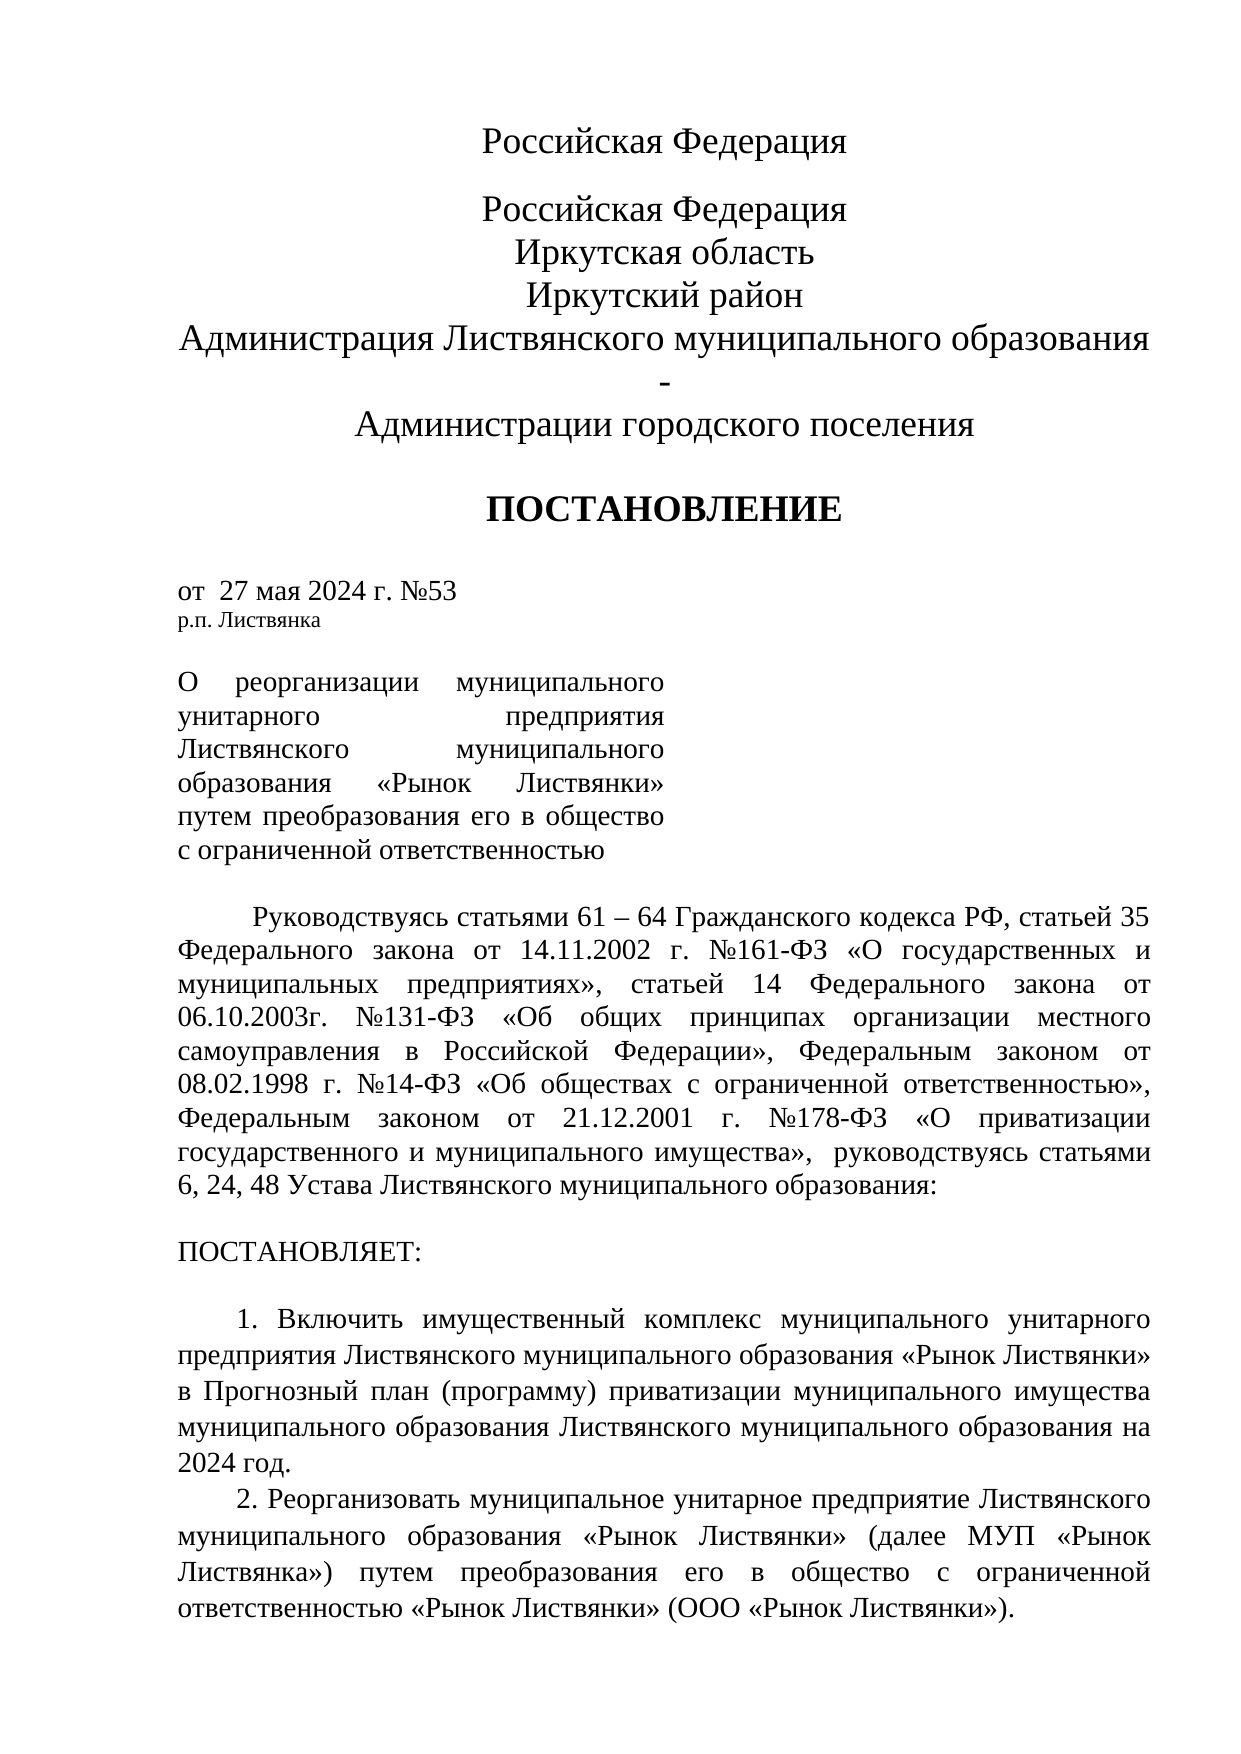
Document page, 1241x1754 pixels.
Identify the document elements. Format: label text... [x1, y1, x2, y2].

text р.п. Листвянка [177, 606, 1152, 633]
text 1. Включить имущественный комплекс муниципального унитарного предприятия Листвянского муниципального образования «Рынок Листвянки» в Прогнозный план (программу) приватизации муниципального имущества муниципального образования Листвянского муниципального образования на 2024 год. [177, 1301, 1152, 1479]
text Российская Федерация [177, 118, 1152, 161]
text Администрация Листвянского муниципального образования - Администрации городского поселения [177, 316, 1152, 445]
text 2. Реорганизовать муниципальное унитарное предприятие Листвянского муниципального образования «Рынок Листвянки» (далее МУП «Рынок Листвянка») путем преобразования его в общество с ограниченной ответственностью «Рынок Листвянки» (ООО «Рынок Листвянки»). [177, 1482, 1152, 1624]
text Российская Федерация Иркутская область Иркутский район [177, 186, 1152, 316]
text Руководствуясь статьями 61 – 64 Гражданского кодекса РФ, статьей 35 Федерального закона от 14.11.2002 г. №161-ФЗ «О государственных и муниципальных предприятиях», статьей 14 Федерального закона от 06.10.2003г. №131-ФЗ «Об общих принципах организации местного самоуправления в Российской Федерации», Федеральным законом от 08.02.1998 г. №14-ФЗ «Об обществах с ограниченной ответственностью», Федеральным законом от 21.12.2001 г. №178-ФЗ «О приватизации государственного и муниципального имущества», руководствуясь статьями 6, 24, 48 Устава Листвянского муниципального образования: [177, 899, 1152, 1201]
text ПОСТАНОВЛЯЕТ: [177, 1234, 1152, 1268]
text ПОСТАНОВЛЕНИЕ [177, 487, 1152, 530]
text О реорганизации муниципального унитарного предприятия Листвянского муниципального образования «Рынок Листвянки» путем преобразования его в общество с ограниченной ответственностью [177, 664, 664, 865]
text от 27 мая 2024 г. №53 [177, 573, 1152, 606]
